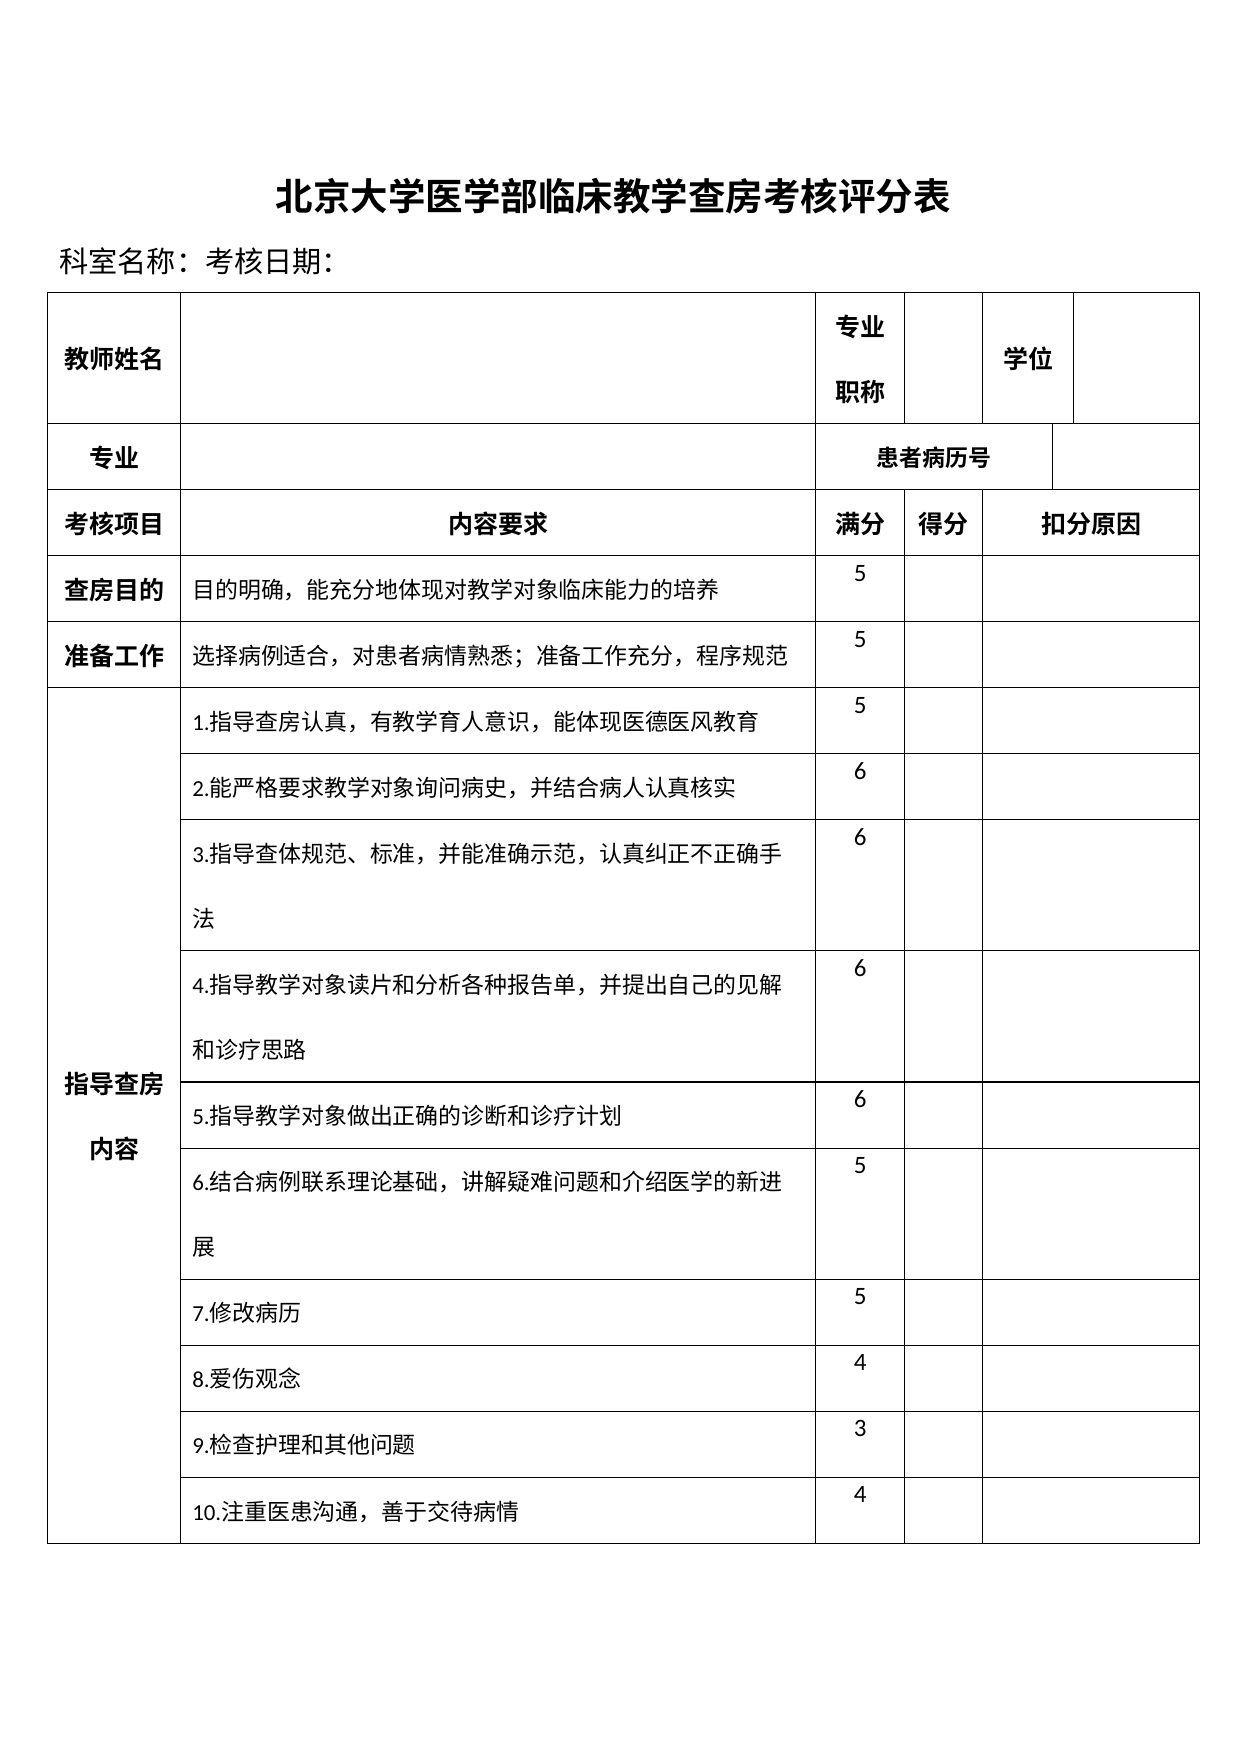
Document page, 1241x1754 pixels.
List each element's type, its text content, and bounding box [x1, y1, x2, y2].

table_cell 2.能严格要求教学对象询问病史，并结合病人认真核实 [181, 754, 815, 819]
table_header 教师姓名 [48, 293, 180, 423]
table_cell [905, 1149, 982, 1278]
table_cell [905, 1412, 982, 1477]
table_cell 指导查房内容 [48, 688, 180, 1543]
table_cell 1.指导查房认真，有教学育人意识，能体现医德医风教育 [181, 688, 815, 753]
table_cell [905, 1478, 982, 1543]
table_header 学位 [983, 293, 1073, 423]
table_cell [983, 1346, 1199, 1411]
table_header [181, 293, 815, 423]
table_cell 10.注重医患沟通，善于交待病情 [181, 1478, 815, 1543]
table_cell 目的明确，能充分地体现对教学对象临床能力的培养 [181, 556, 815, 621]
table_cell 患者病历号 [816, 424, 1052, 489]
table_cell [905, 1280, 982, 1344]
table_cell 8.爱伤观念 [181, 1346, 815, 1411]
table_cell 3.指导查体规范、标准，并能准确示范，认真纠正不正确手法 [181, 820, 815, 950]
table_cell 5.指导教学对象做出正确的诊断和诊疗计划 [181, 1083, 815, 1147]
table_cell 选择病例适合，对患者病情熟悉；准备工作充分，程序规范 [181, 622, 815, 687]
table_cell 5 [816, 622, 904, 687]
table_cell 专业 [48, 424, 180, 489]
table_cell 6.结合病例联系理论基础，讲解疑难问题和介绍医学的新进展 [181, 1149, 815, 1278]
table_cell [983, 754, 1199, 819]
table_cell [983, 1478, 1199, 1543]
table_cell 6 [816, 754, 904, 819]
table_cell 满分 [816, 490, 904, 555]
table_cell [905, 951, 982, 1081]
table_cell 4 [816, 1478, 904, 1543]
table_cell 考核项目 [48, 490, 180, 555]
table_cell 4.指导教学对象读片和分析各种报告单，并提出自己的见解和诊疗思路 [181, 951, 815, 1081]
table_cell [983, 951, 1199, 1081]
table_cell 查房目的 [48, 556, 180, 621]
table_cell 得分 [905, 490, 982, 555]
table_cell [905, 622, 982, 687]
table_cell 4 [816, 1346, 904, 1411]
table_cell 6 [816, 820, 904, 950]
table_cell [983, 820, 1199, 950]
table_header [905, 293, 982, 423]
table_cell 内容要求 [181, 490, 815, 555]
table_cell 5 [816, 1280, 904, 1344]
table_header [1074, 293, 1199, 423]
table_cell [983, 1280, 1199, 1344]
table_cell [983, 556, 1199, 621]
table_cell 6 [816, 951, 904, 1081]
table_cell [983, 1149, 1199, 1278]
table_cell [905, 1346, 982, 1411]
table_cell [1053, 424, 1199, 489]
table_cell [905, 1083, 982, 1147]
table_cell 5 [816, 1149, 904, 1278]
table_cell [905, 556, 982, 621]
table_cell 准备工作 [48, 622, 180, 687]
table_cell 9.检查护理和其他问题 [181, 1412, 815, 1477]
table_cell 扣分原因 [983, 490, 1199, 555]
table_cell [983, 622, 1199, 687]
table_cell [983, 688, 1199, 753]
table_cell [181, 424, 815, 489]
table_cell 5 [816, 688, 904, 753]
table_cell 6 [816, 1083, 904, 1147]
table_cell [905, 754, 982, 819]
table_cell 5 [816, 556, 904, 621]
table_cell [983, 1412, 1199, 1477]
table_header 专业 职称 [816, 293, 904, 423]
text 科室名称：考核日期： [59, 227, 1167, 292]
table_cell [905, 688, 982, 753]
table_cell [983, 1083, 1199, 1147]
table_cell [905, 820, 982, 950]
table_cell 7.修改病历 [181, 1280, 815, 1344]
text 北京大学医学部临床教学查房考核评分表 [59, 162, 1167, 227]
table_cell 3 [816, 1412, 904, 1477]
